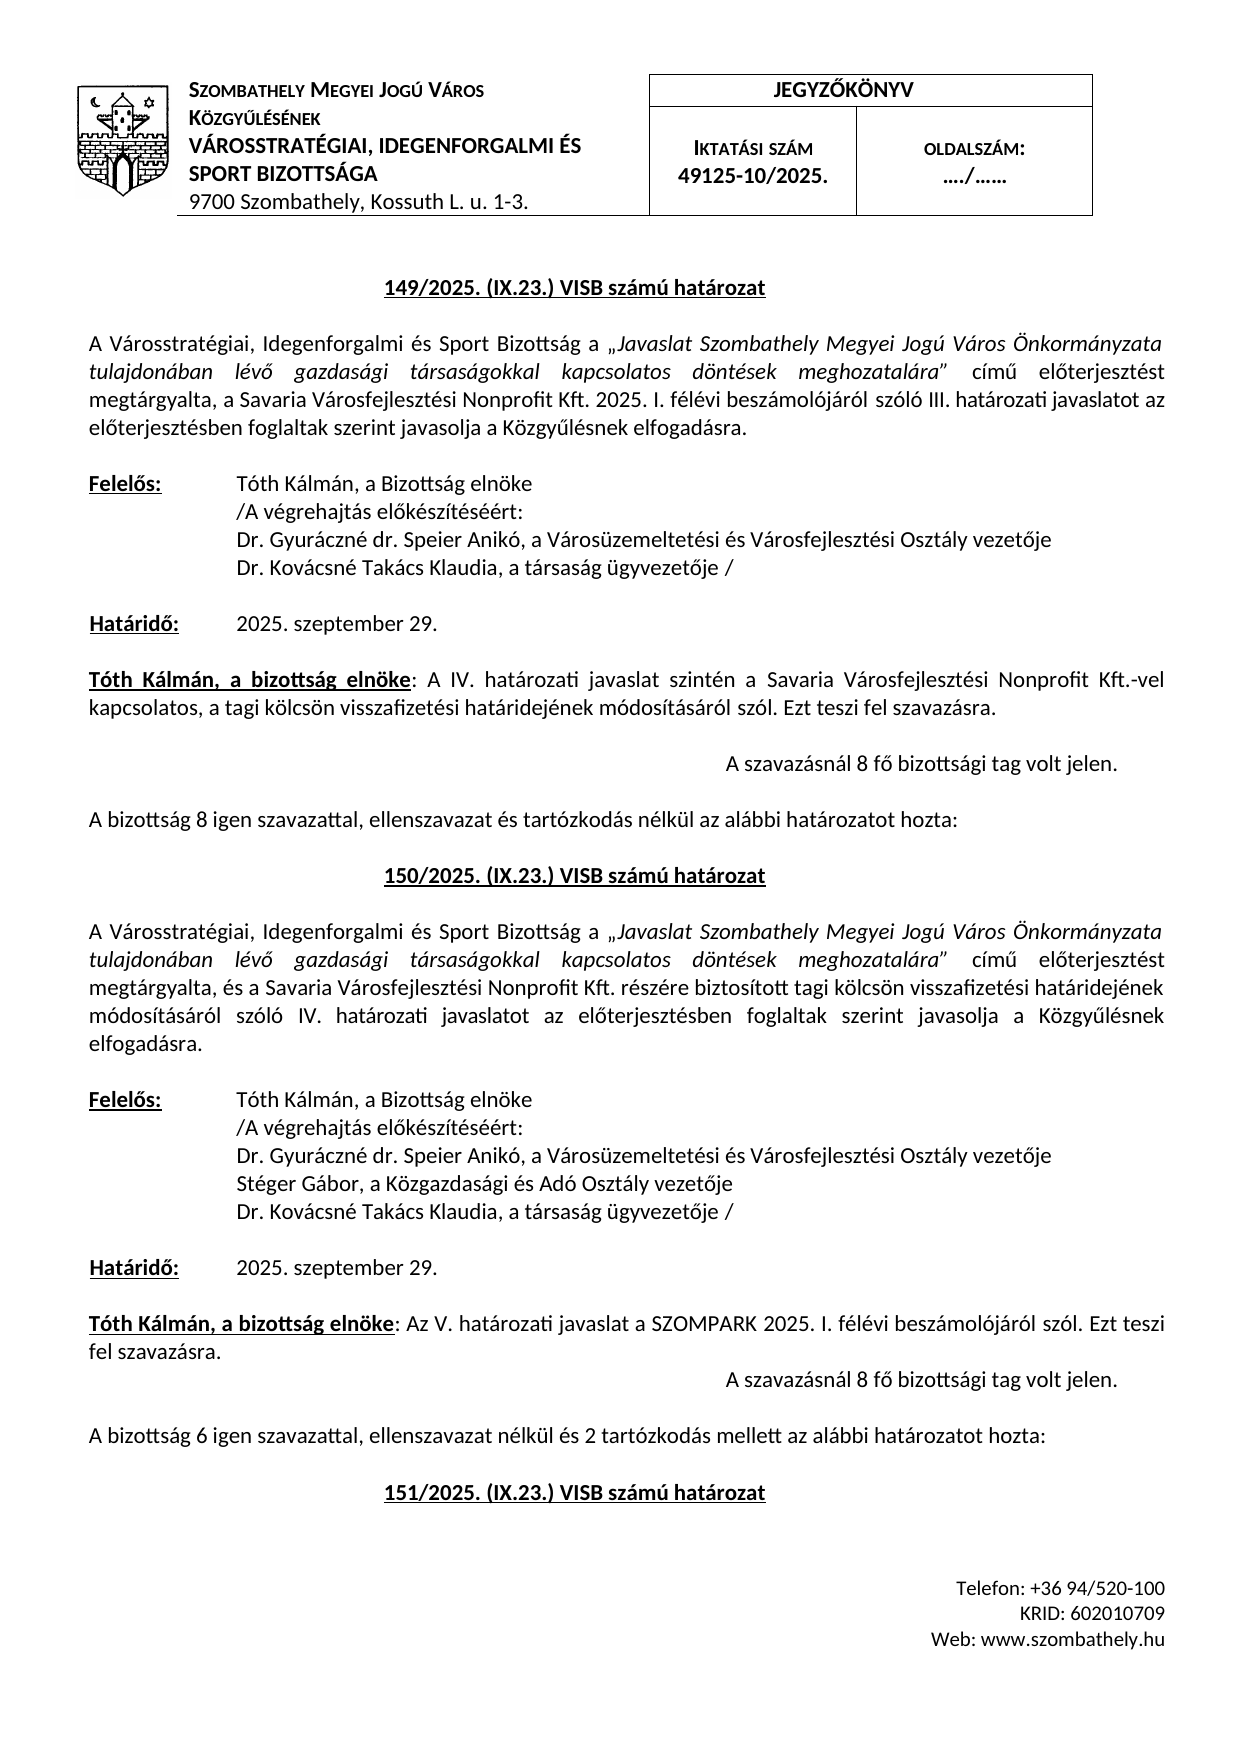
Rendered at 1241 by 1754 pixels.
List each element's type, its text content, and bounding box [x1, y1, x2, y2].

text Dr. Gyuráczné dr. Speier Anikó, a Városüzemeltetési és Városfejlesztési Osztály vezetője [89, 525, 1165, 553]
text Határidő: 2025. szeptember 29. [89, 609, 1165, 637]
text A Városstratégiai, Idegenforgalmi és Sport Bizottság a „Javaslat Szombathely Megyei Jogú Város Önkormányzata tulajdonában lévő gazdasági társaságokkal kapcsolatos döntések meghozatalára” című előterjesztést megtárgyalta, és a Savaria Városfejlesztési Nonprofit Kft. részére biztosított tagi kölcsön visszafizetési határidejének módosításáról szóló IV. határozati javaslatot az előterjesztésben foglaltak szerint javasolja a Közgyűlésnek elfogadásra. [89, 917, 1165, 1057]
text Felelős: Tóth Kálmán, a Bizottság elnöke [89, 1085, 1165, 1113]
text A Városstratégiai, Idegenforgalmi és Sport Bizottság a „Javaslat Szombathely Megyei Jogú Város Önkormányzata tulajdonában lévő gazdasági társaságokkal kapcsolatos döntések meghozatalára” című előterjesztést megtárgyalta, a Savaria Városfejlesztési Nonprofit Kft. 2025. I. félévi beszámolójáról szóló III. határozati javaslatot az előterjesztésben foglaltak szerint javasolja a Közgyűlésnek elfogadásra. [89, 329, 1165, 441]
text 150/2025. (IX.23.) VISB számú határozat [383, 861, 1165, 889]
text A bizottság 8 igen szavazattal, ellenszavazat és tartózkodás nélkül az alábbi határozatot hozta: [89, 805, 1165, 833]
text A szavazásnál 8 fő bizottsági tag volt jelen. [664, 1366, 1165, 1393]
picture [75, 82, 173, 199]
text A bizottság 6 igen szavazattal, ellenszavazat nélkül és 2 tartózkodás mellett az alábbi határozatot hozta: [89, 1422, 1165, 1449]
text 151/2025. (IX.23.) VISB számú határozat [310, 1478, 1165, 1506]
text Dr. Kovácsné Takács Klaudia, a társaság ügyvezetője / [89, 553, 1165, 581]
text Dr. Gyuráczné dr. Speier Anikó, a Városüzemeltetési és Városfejlesztési Osztály vezetője [89, 1141, 1165, 1169]
text Határidő: 2025. szeptember 29. [89, 1253, 1165, 1281]
text /A végrehajtás előkészítéséért: [89, 1113, 1165, 1141]
text Dr. Kovácsné Takács Klaudia, a társaság ügyvezetője / [89, 1197, 1165, 1225]
text Stéger Gábor, a Közgazdasági és Adó Osztály vezetője [89, 1169, 1165, 1197]
text 149/2025. (IX.23.) VISB számú határozat [383, 273, 1165, 301]
text /A végrehajtás előkészítéséért: [89, 497, 1165, 525]
text Tóth Kálmán, a bizottság elnöke: A IV. határozati javaslat szintén a Savaria Városfejlesztési Nonprofit Kft.-vel kapcsolatos, a tagi kölcsön visszafizetési határidejének módosításáról szól. Ezt teszi fel szavazásra. [89, 665, 1165, 721]
text Felelős: Tóth Kálmán, a Bizottság elnöke [89, 469, 1165, 497]
text Tóth Kálmán, a bizottság elnöke: Az V. határozati javaslat a SZOMPARK 2025. I. félévi beszámolójáról szól. Ezt teszi fel szavazásra. [89, 1309, 1165, 1366]
text A szavazásnál 8 fő bizottsági tag volt jelen. [664, 749, 1165, 777]
